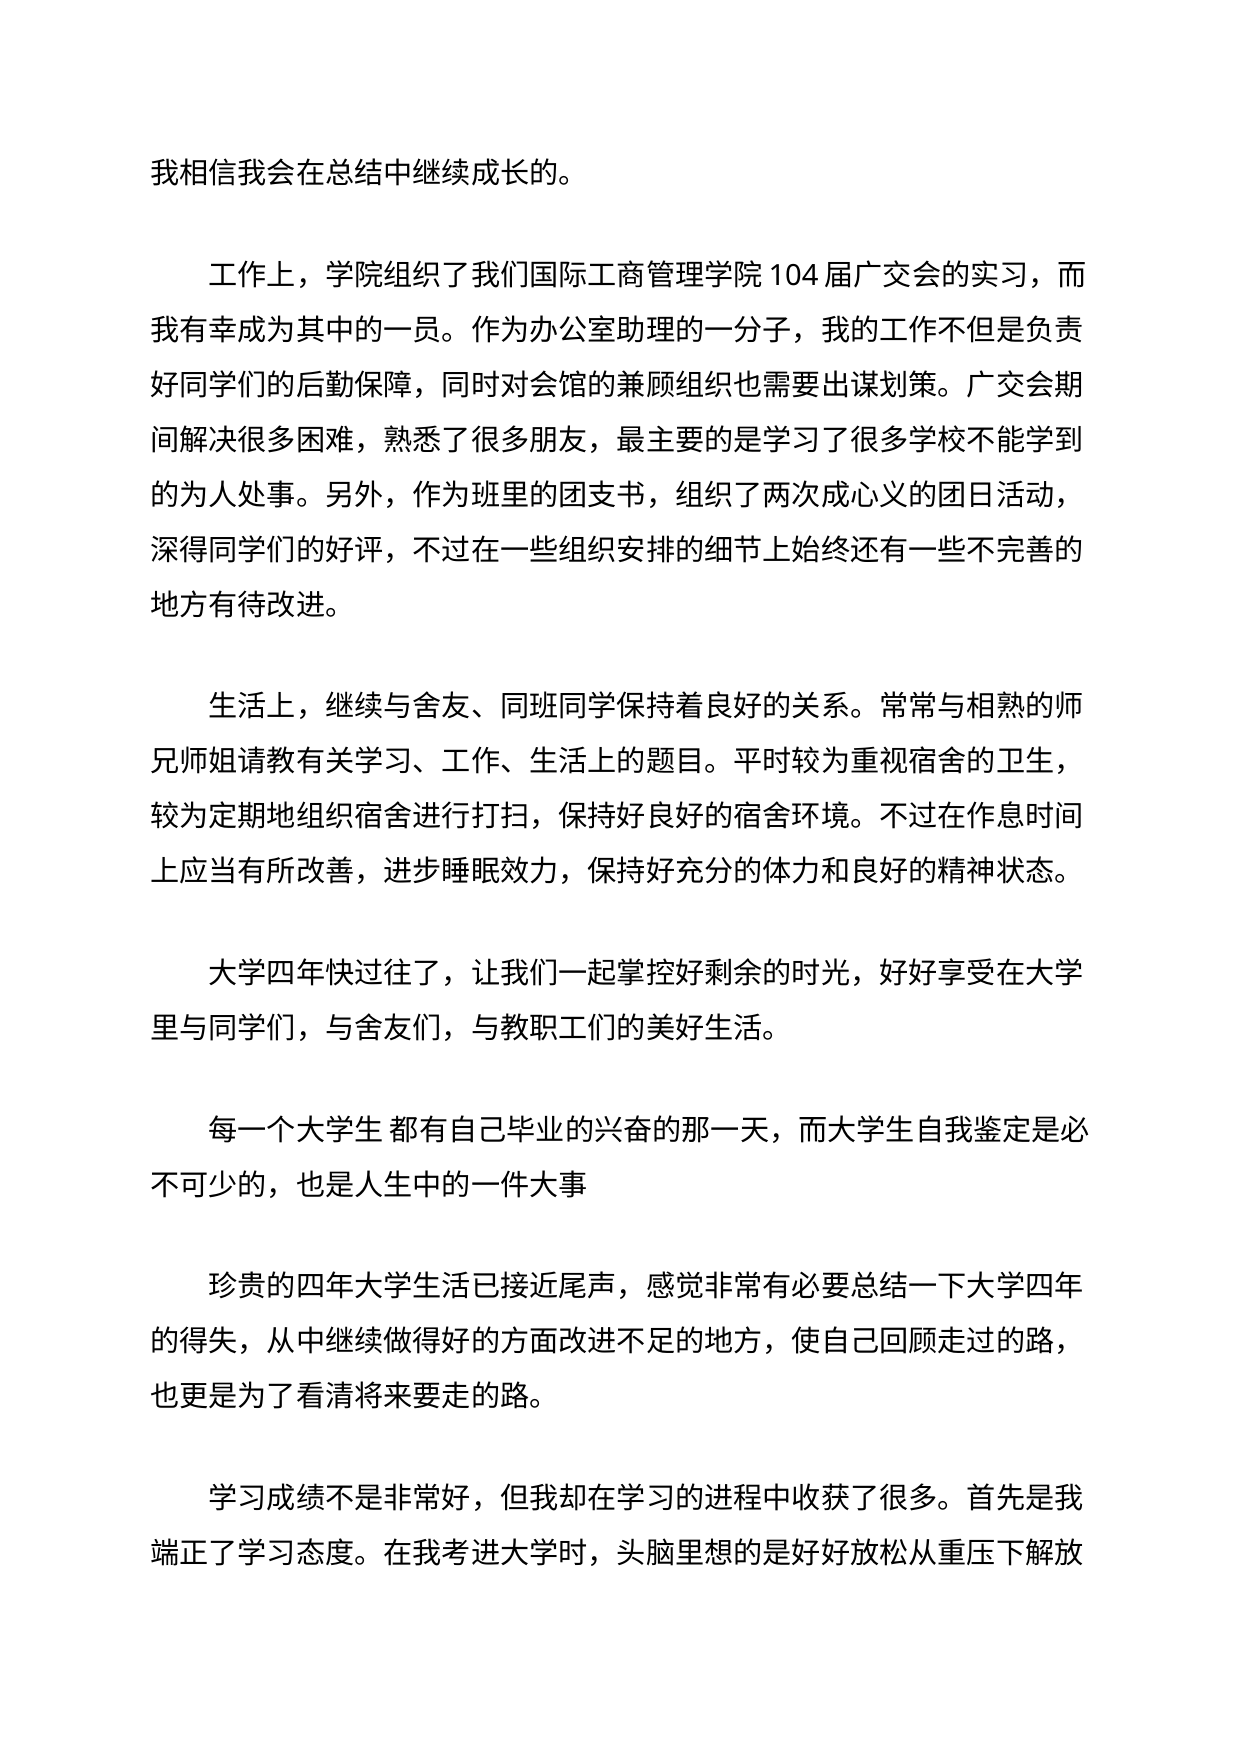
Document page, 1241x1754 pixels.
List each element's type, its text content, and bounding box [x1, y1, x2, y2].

text 大学四年快过往了，让我们一起掌控好剩余的时光，好好享受在大学里与同学们，与舍友们，与教职工们的美好生活。 [150, 949, 1090, 1047]
text 每一个大学生 都有自己毕业的兴奋的那一天，而大学生自我鉴定是必不可少的，也是人生中的一件大事 [150, 1106, 1090, 1203]
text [150, 150, 1090, 192]
text 珍贵的四年大学生活已接近尾声，感觉非常有必要总结一下大学四年的得失，从中继续做得好的方面改进不足的地方，使自己回顾走过的路，也更是为了看清将来要走的路。 [150, 1263, 1090, 1415]
text 生活上，继续与舍友、同班同学保持着良好的关系。常常与相熟的师兄师姐请教有关学习、工作、生活上的题目。平时较为重视宿舍的卫生，较为定期地组织宿舍进行打扫，保持好良好的宿舍环境。不过在作息时间上应当有所改善，进步睡眠效力，保持好充分的体力和良好的精神状态。 [150, 683, 1090, 890]
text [150, 1474, 1090, 1572]
text 工作上，学院组织了我们国际工商管理学院104届广交会的实习，而我有幸成为其中的一员。作为办公室助理的一分子，我的工作不但是负责好同学们的后勤保障，同时对会馆的兼顾组织也需要出谋划策。广交会期间解决很多困难，熟悉了很多朋友，最主要的是学习了很多学校不能学到的为人处事。另外，作为班里的团支书，组织了两次成心义的团日活动，深得同学们的好评，不过在一些组织安排的细节上始终还有一些不完善的地方有待改进。 [150, 252, 1090, 623]
